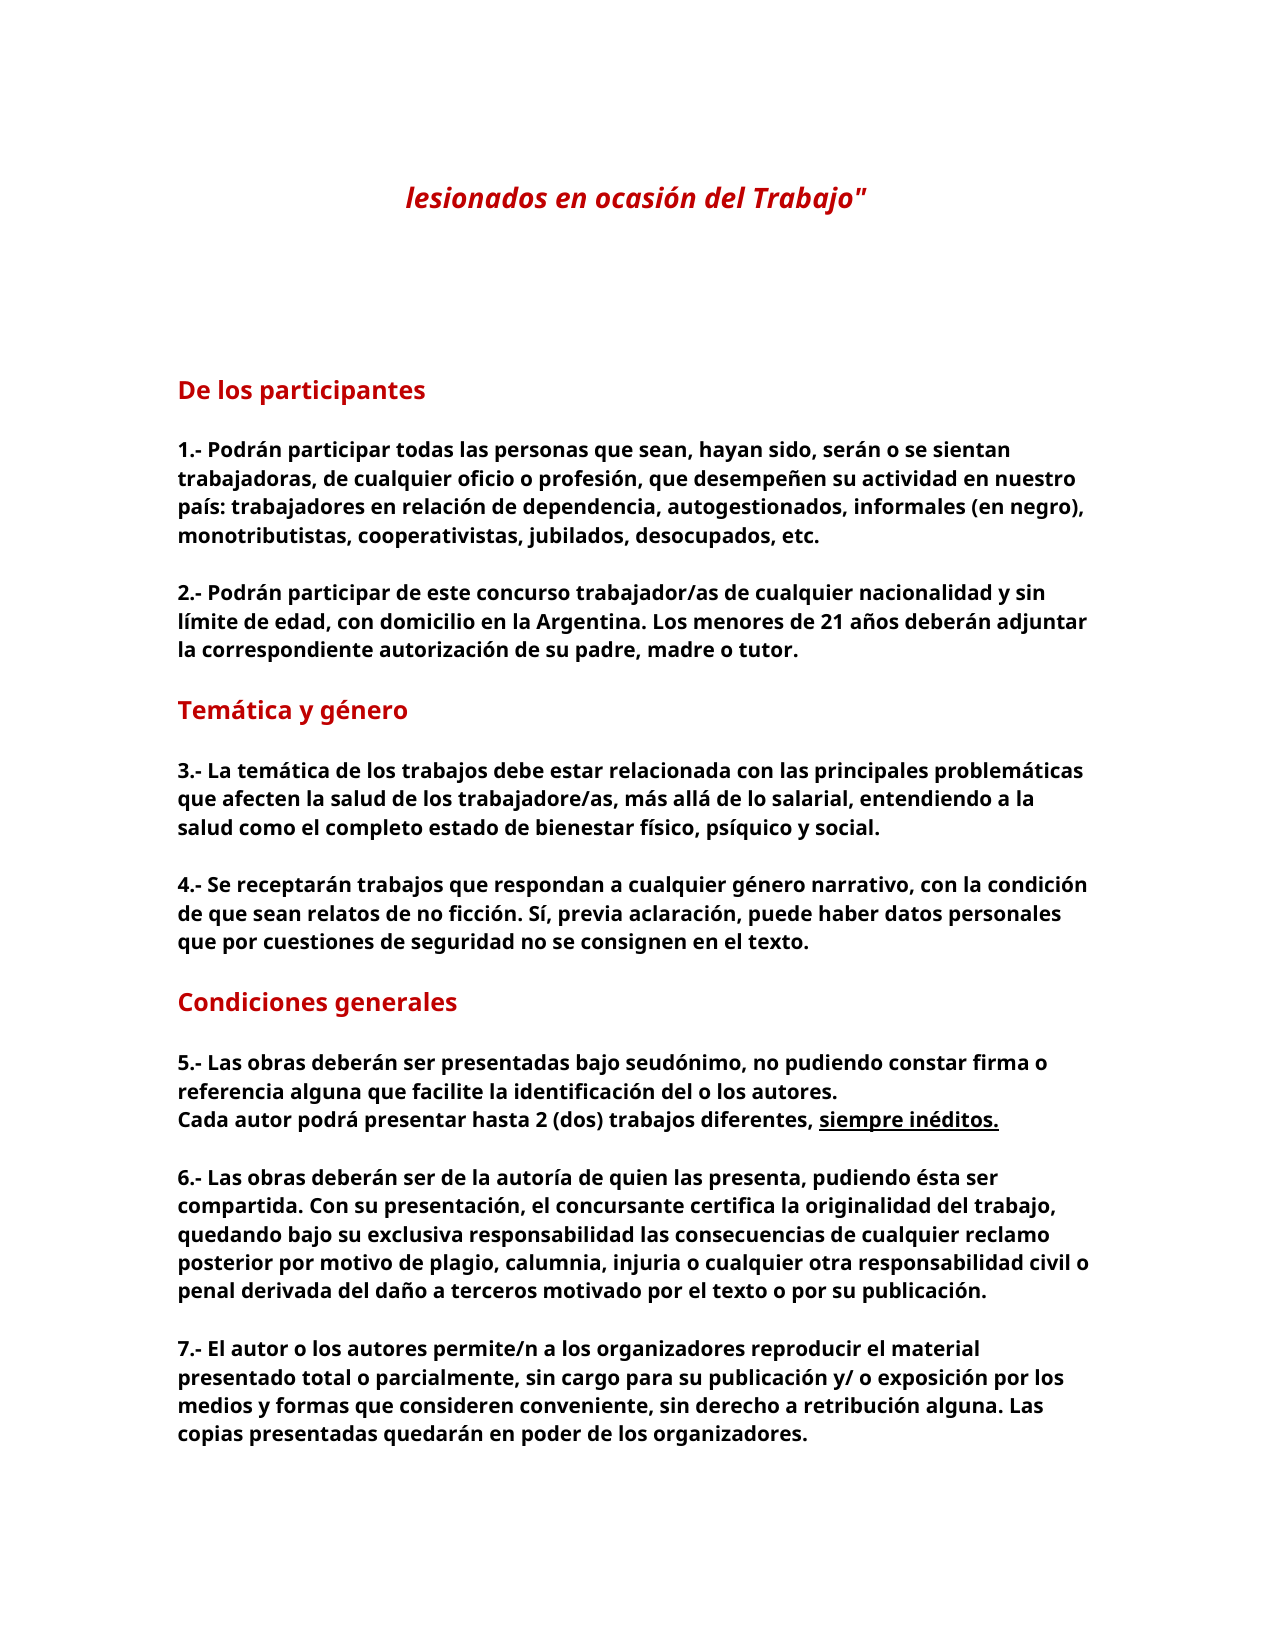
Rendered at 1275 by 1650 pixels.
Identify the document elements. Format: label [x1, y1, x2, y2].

table_header [176, 148, 1096, 1479]
